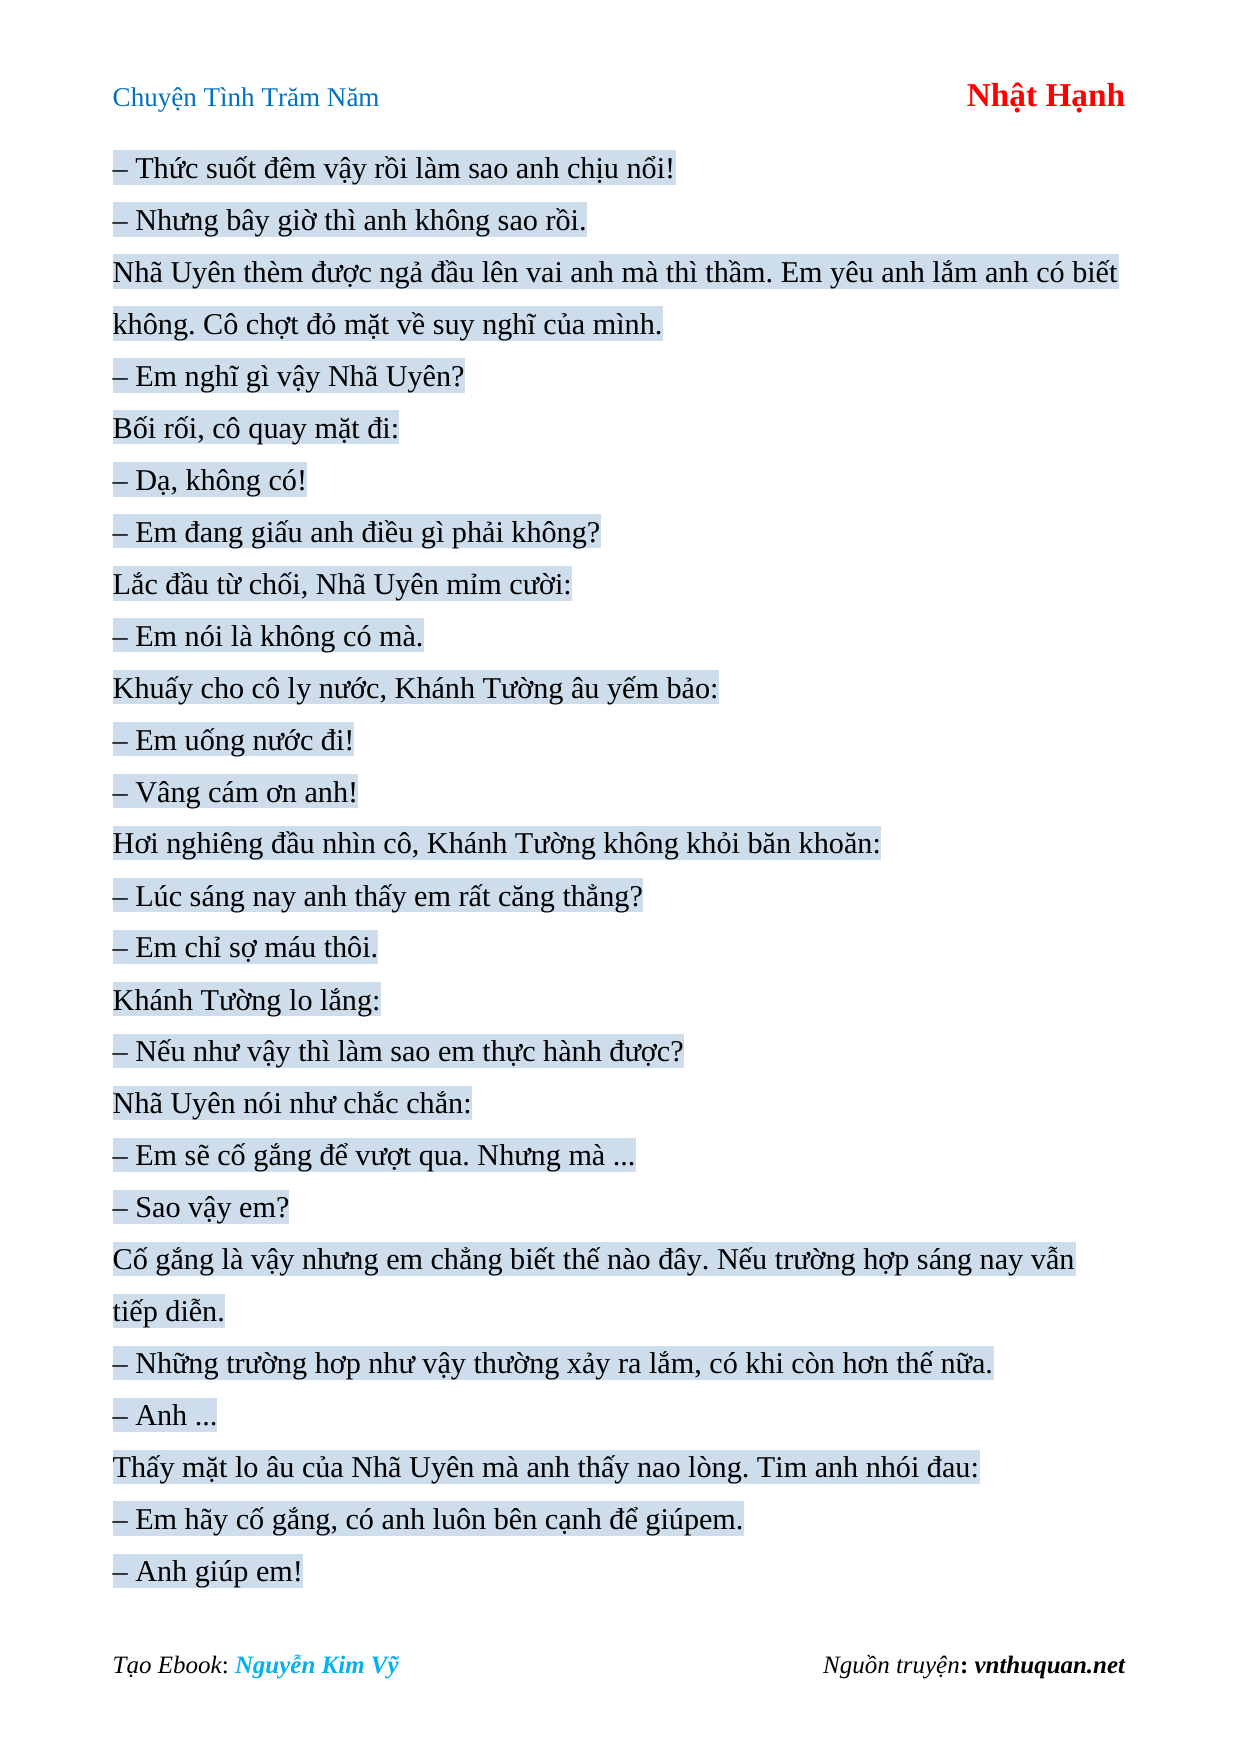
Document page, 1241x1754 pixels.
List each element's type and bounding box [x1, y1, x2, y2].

text [112, 150, 1128, 1588]
